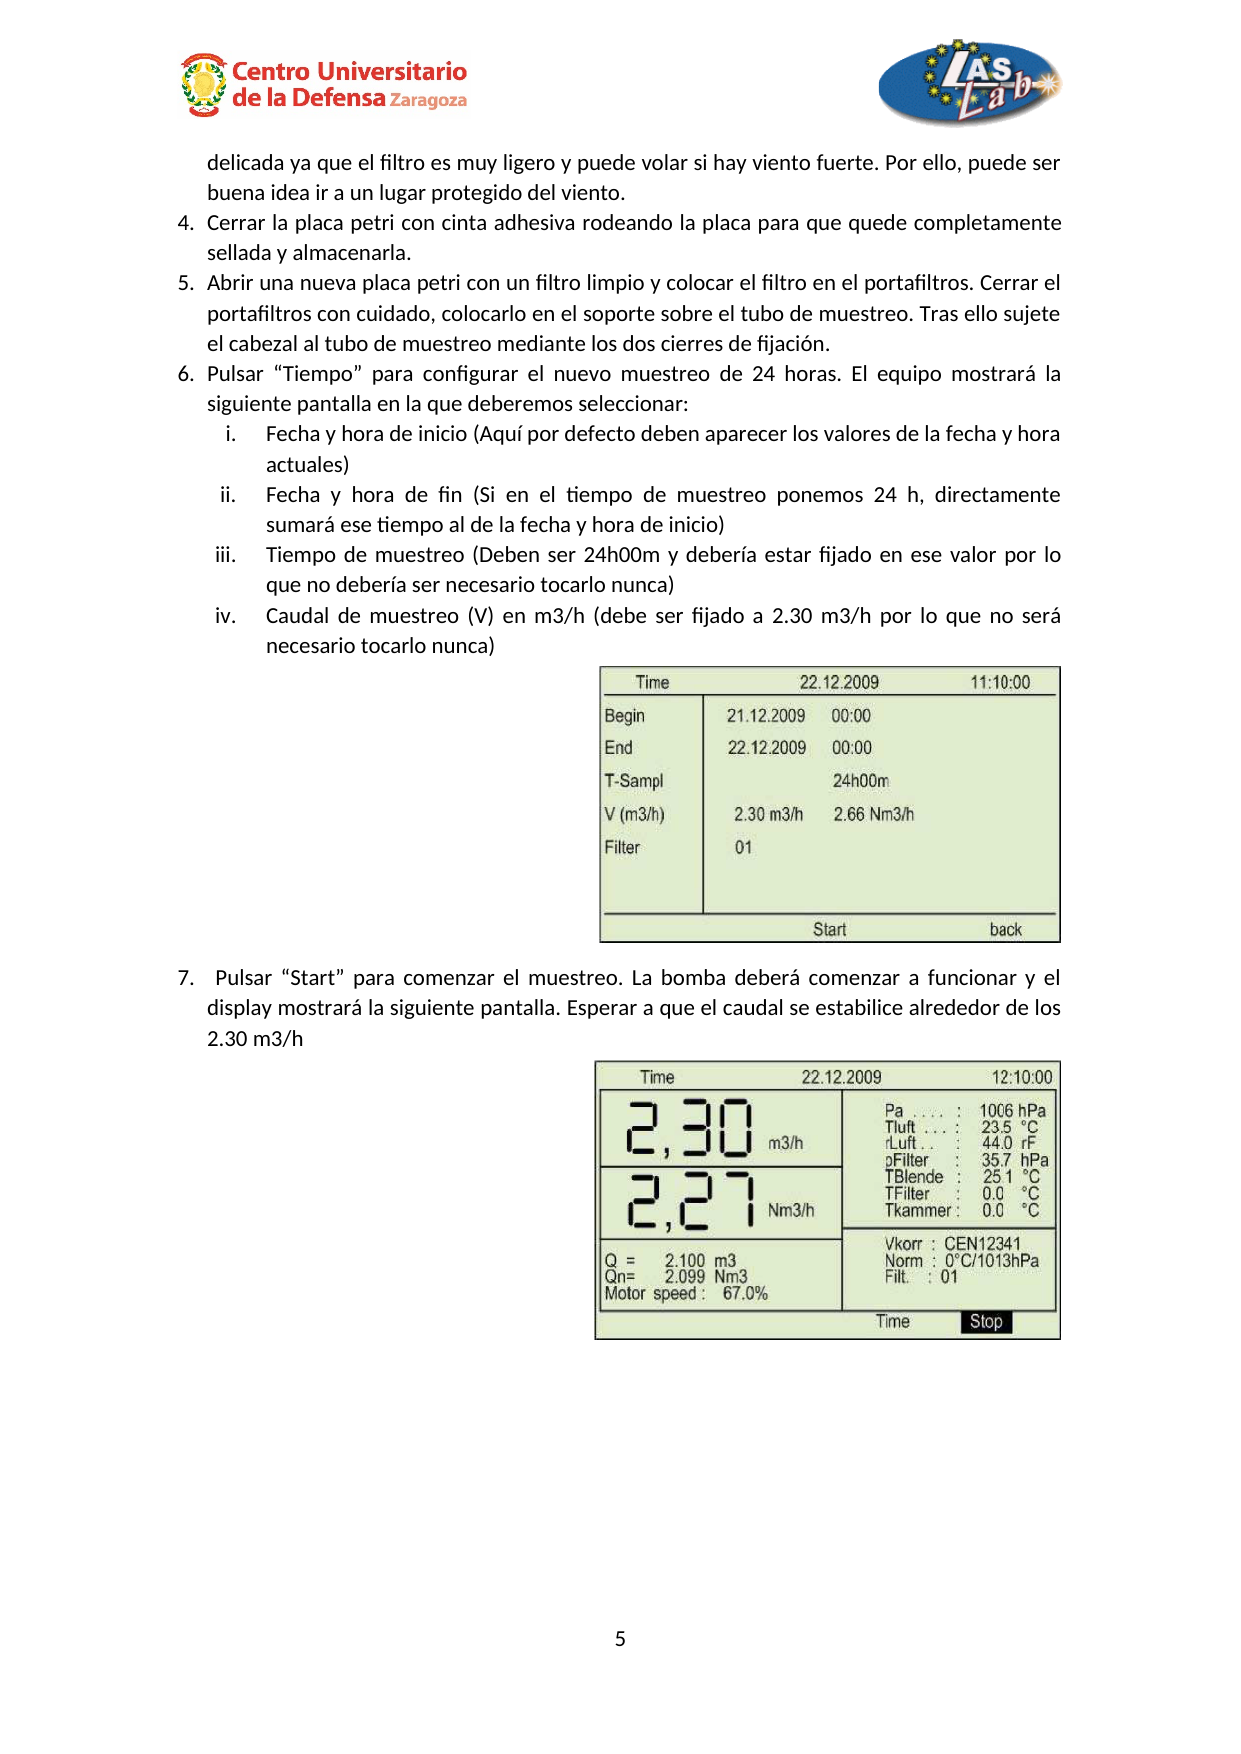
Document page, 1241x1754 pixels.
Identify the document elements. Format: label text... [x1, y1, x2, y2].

list Pulsar “Start” para comenzar el muestreo. La bomba deberá comenzar a funcionar y el display mostrará la siguiente pantalla. Esperar a que el caudal se estabilice alrededor de los 2.30 m3/h [177, 963, 1063, 1052]
picture [177, 50, 471, 119]
list Tiempo de muestreo (Deben ser 24h00m y debería estar fijado en ese valor por lo que no debería ser necesario tocarlo nunca) [236, 540, 1063, 598]
picture [878, 39, 1063, 128]
list Pulsar “Tiempo” para configurar el nuevo muestreo de 24 horas. El equipo mostrará la siguiente pantalla en la que deberemos seleccionar: [177, 359, 1063, 417]
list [177, 148, 1063, 206]
list Abrir una nueva placa petri con un filtro limpio y colocar el filtro en el portafiltros. Cerrar el portafiltros con cuidado, colocarlo en el soporte sobre el tubo de muestreo. Tras ello sujete el cabezal al tubo de muestreo mediante los dos cierres de fijación. [177, 268, 1063, 357]
list Fecha y hora de inicio (Aquí por defecto deben aparecer los valores de la fecha y hora actuales) [236, 419, 1063, 478]
list Caudal de muestreo (V) en m3/h (debe ser fijado a 2.30 m3/h por lo que no será necesario tocarlo nunca) [236, 601, 1063, 659]
list Cerrar la placa petri con cinta adhesiva rodeando la placa para que quede completamente sellada y almacenarla. [177, 208, 1063, 266]
list Fecha y hora de fin (Si en el tiempo de muestreo ponemos 24 h, directamente sumará ese tiempo al de la fecha y hora de inicio) [236, 480, 1063, 538]
